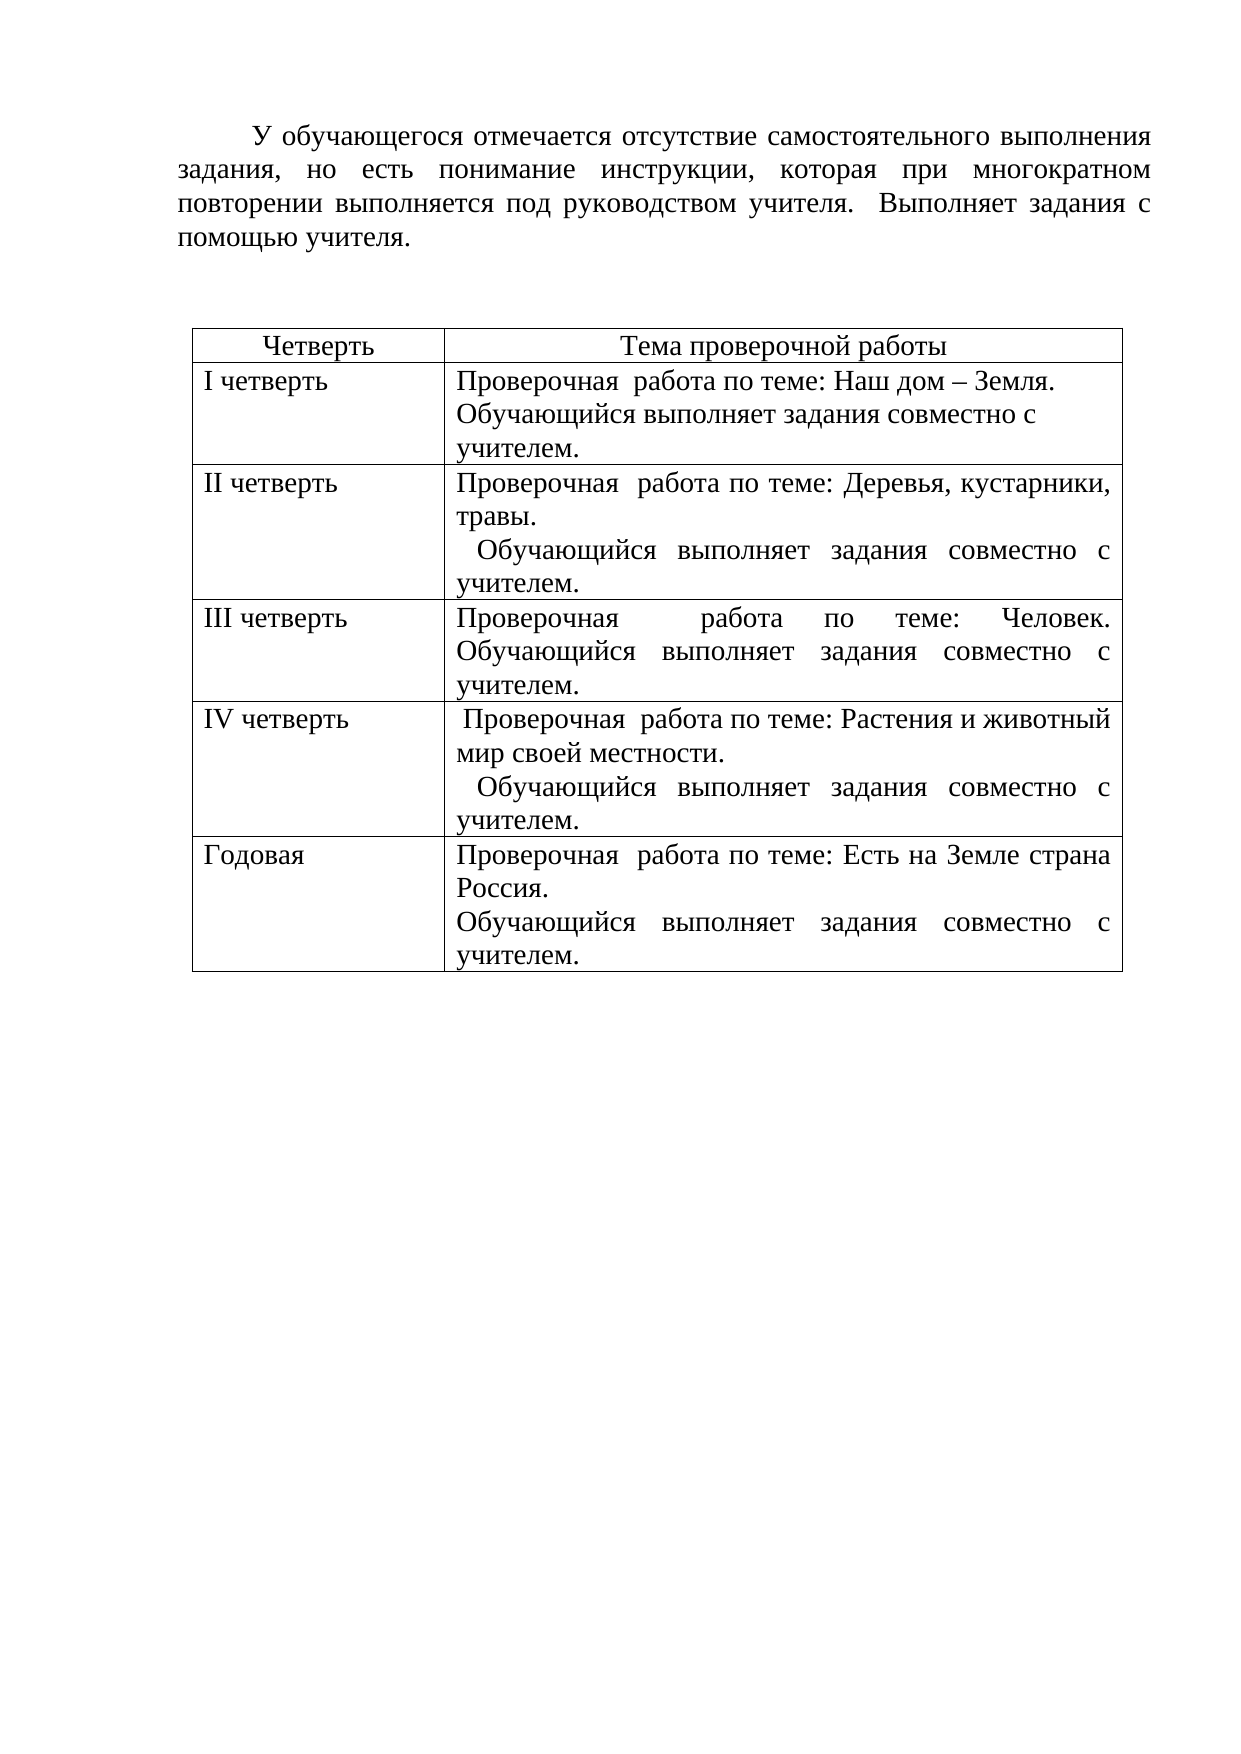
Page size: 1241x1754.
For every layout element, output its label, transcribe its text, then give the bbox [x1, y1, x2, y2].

table_header Четверть [193, 329, 444, 362]
table_cell III четверть [193, 600, 444, 701]
table_cell IV четверть [193, 702, 444, 836]
table_cell Годовая [193, 837, 444, 971]
table_cell Проверочная работа по теме: Деревья, кустарники, травы. Обучающийся выполняет задания совместно с учителем. [445, 465, 1122, 599]
table_header Тема проверочной работы [445, 329, 1122, 362]
table_cell II четверть [193, 465, 444, 599]
table_cell Проверочная работа по теме: Растения и животный мир своей местности. Обучающийся выполняет задания совместно с учителем. [445, 702, 1122, 836]
table_cell Проверочная работа по теме: Человек. Обучающийся выполняет задания совместно с учителем. [445, 600, 1122, 701]
table_cell Проверочная работа по теме: Наш дом – Земля. Обучающийся выполняет задания совместно с учителем. [445, 363, 1122, 464]
table_cell Проверочная работа по теме: Есть на Земле страна Россия. Обучающийся выполняет задания совместно с учителем. [445, 837, 1122, 971]
text У обучающегося отмечается отсутствие самостоятельного выполнения задания, но есть понимание инструкции, которая при многократном повторении выполняется под руководством учителя. Выполняет задания с помощью учителя. [177, 118, 1152, 252]
table_cell I четверть [193, 363, 444, 464]
